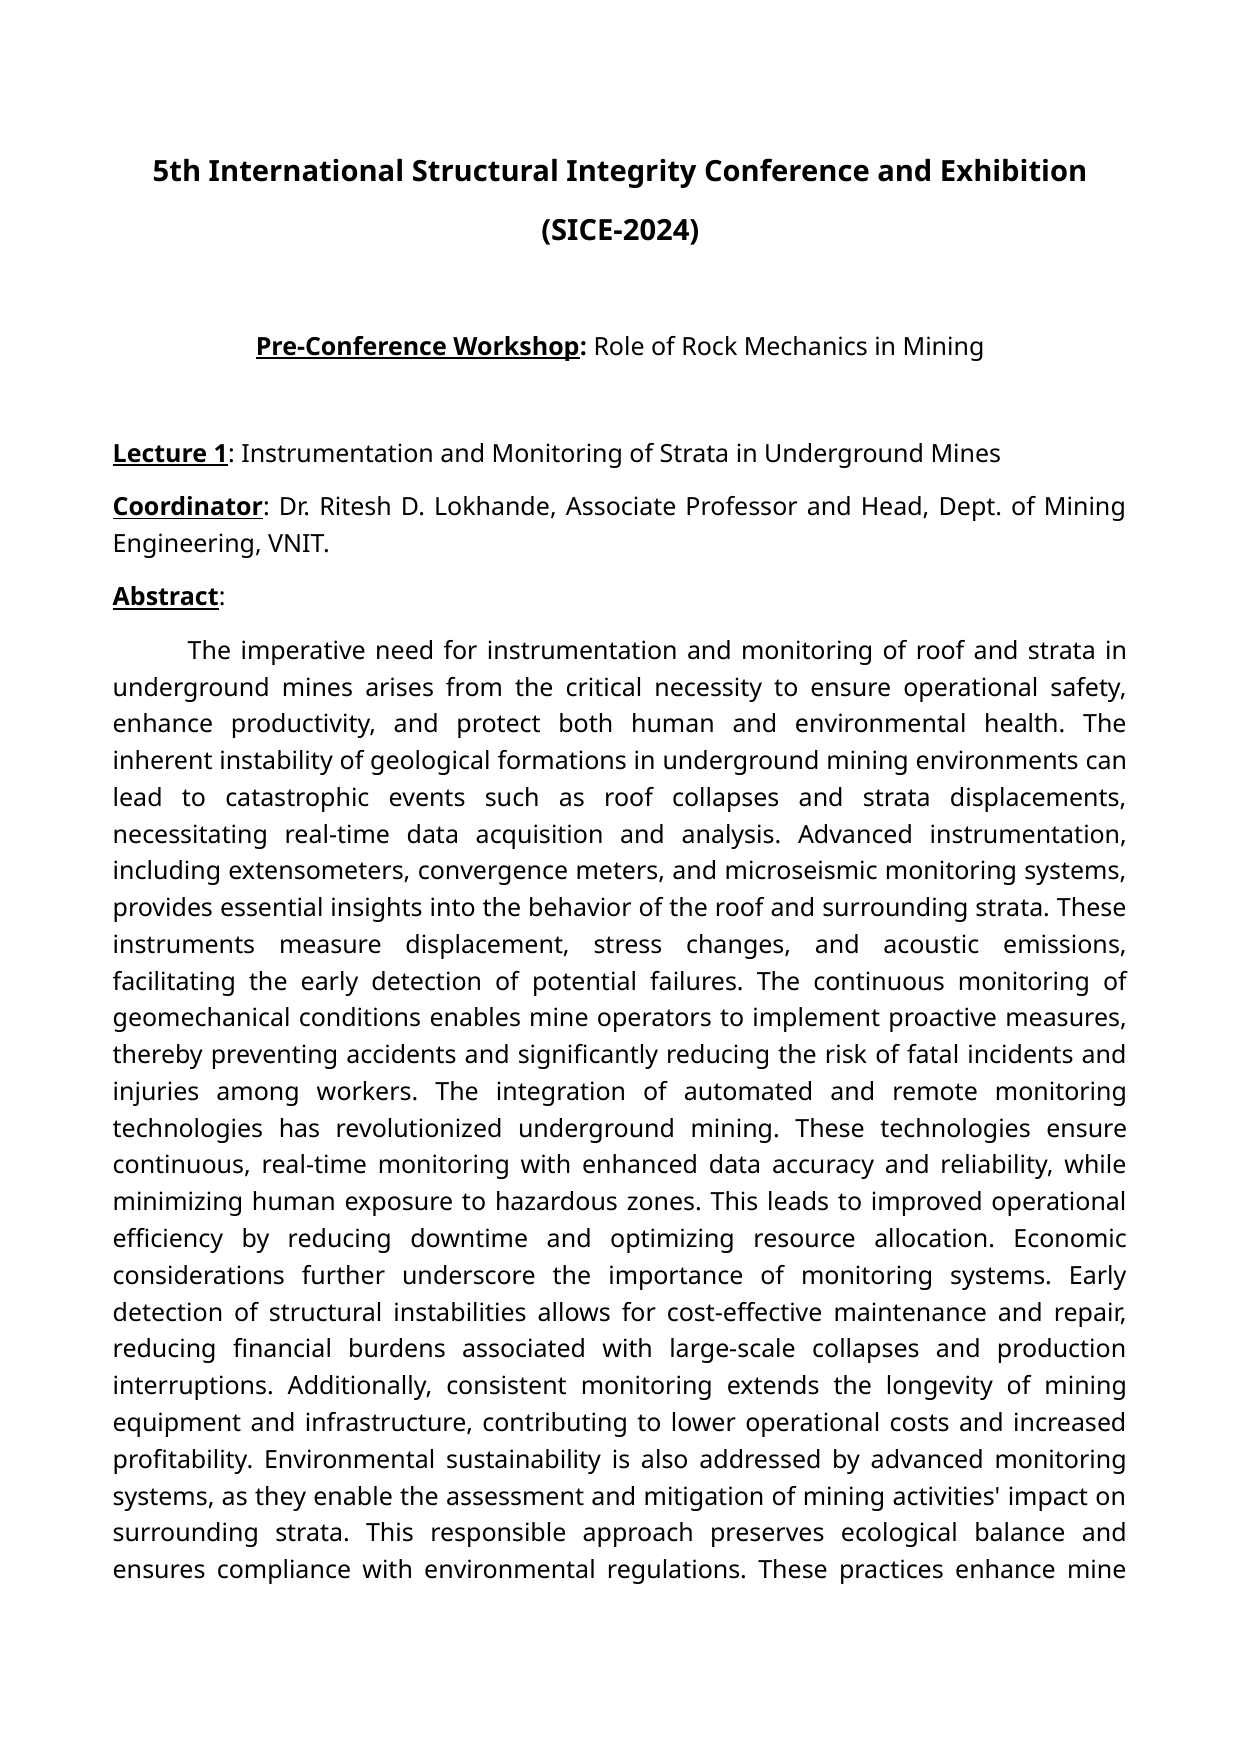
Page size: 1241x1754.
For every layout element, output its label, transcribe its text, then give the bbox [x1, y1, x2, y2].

text Coordinator: Dr. Ritesh D. Lokhande, Associate Professor and Head, Dept. of Mining Engineering, VNIT. [112, 489, 1128, 559]
text Pre-Conference Workshop: Role of Rock Mechanics in Mining [112, 328, 1128, 362]
text 5th International Structural Integrity Conference and Exhibition [112, 150, 1128, 190]
text Lecture 1: Instrumentation and Monitoring of Strata in Underground Mines [112, 435, 1128, 469]
text (SICE-2024) [112, 209, 1128, 249]
text Abstract: [112, 579, 1128, 613]
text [112, 632, 1128, 1586]
